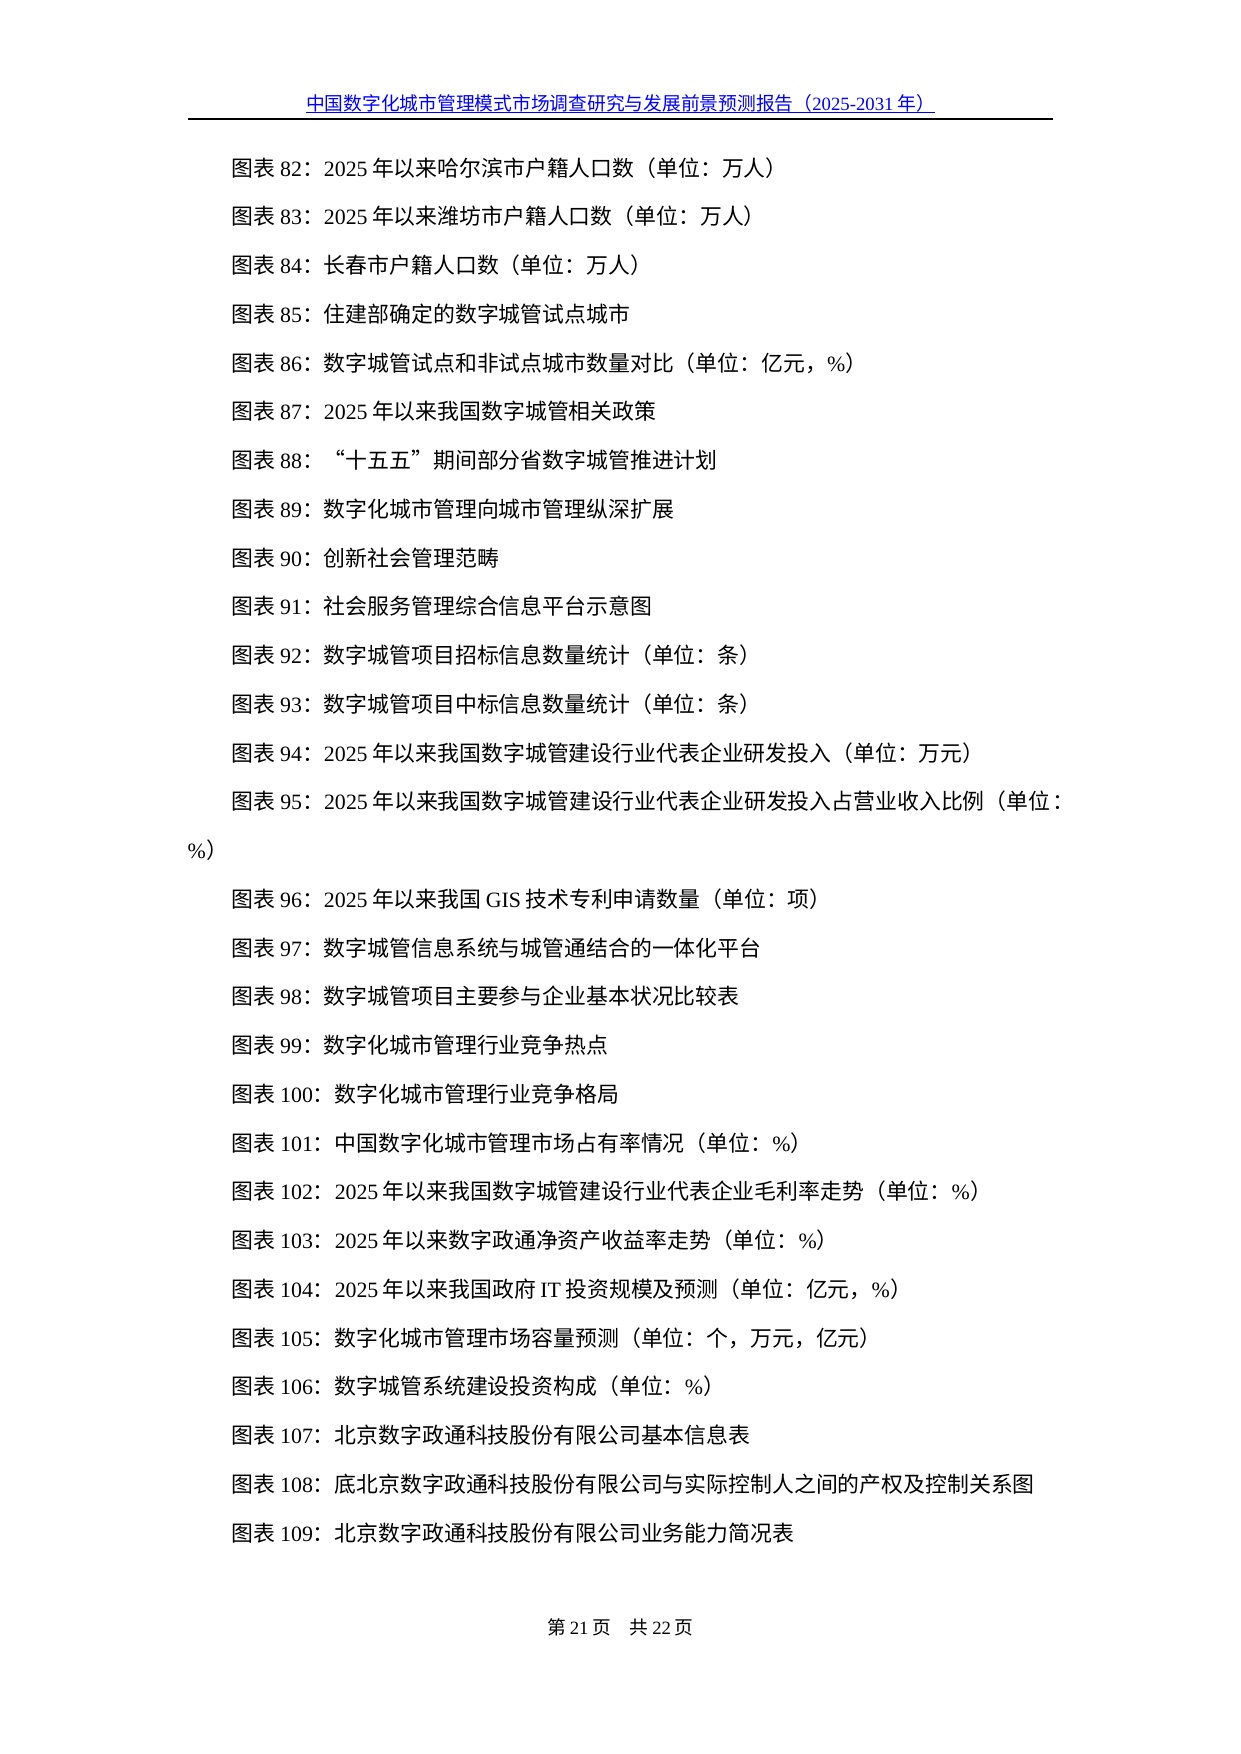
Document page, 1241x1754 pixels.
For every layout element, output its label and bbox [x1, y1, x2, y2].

text [187, 150, 1053, 1548]
